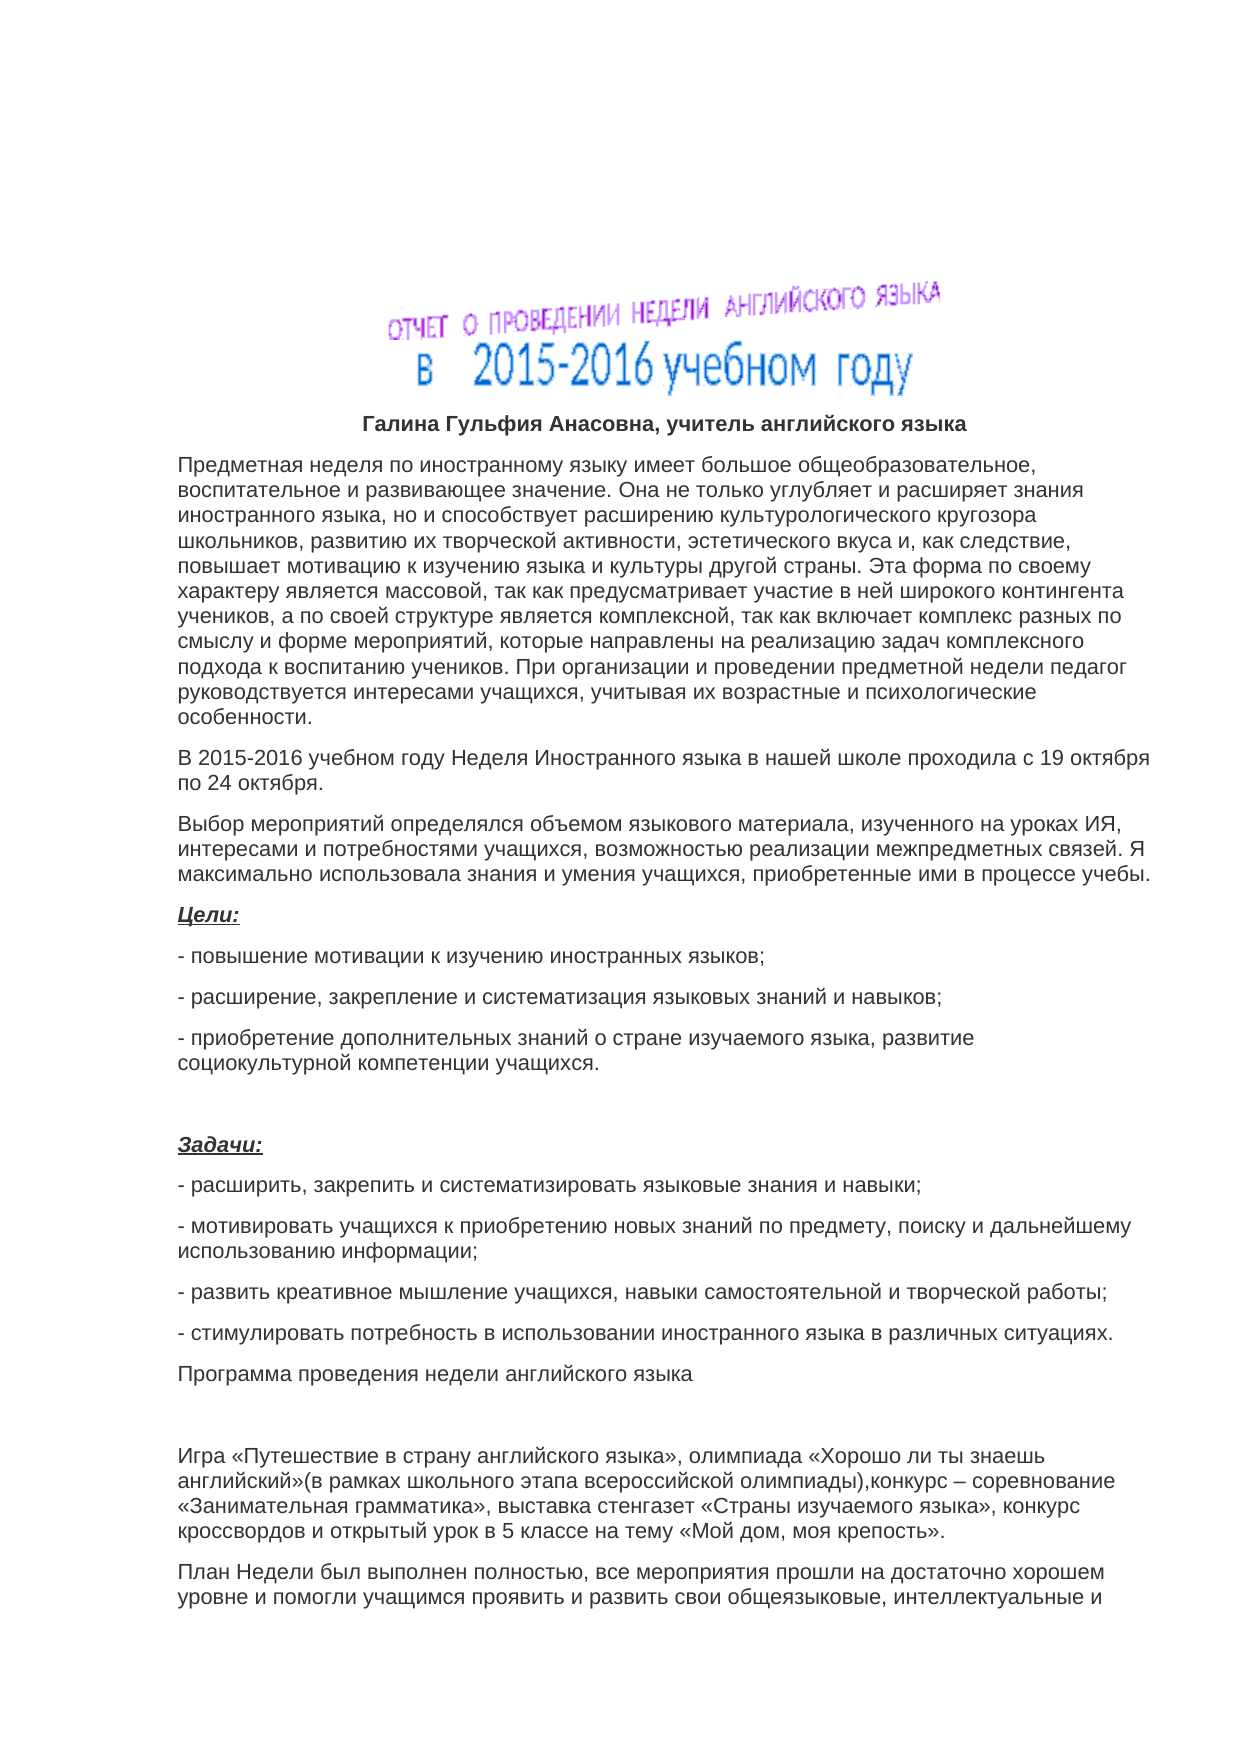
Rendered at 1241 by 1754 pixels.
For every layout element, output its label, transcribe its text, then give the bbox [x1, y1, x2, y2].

picture [388, 281, 941, 396]
text В 2015-2016 учебном году Неделя Иностранного языка в нашей школе проходила с 19 октября по 24 октября. [177, 745, 1152, 795]
text - расширение, закрепление и систематизация языковых знаний и навыков; [177, 984, 1152, 1009]
text Программа проведения недели английского языка [177, 1361, 1152, 1386]
text Предметная неделя по иностранному языку имеет большое общеобразовательное, воспитательное и развивающее значение. Она не только углубляет и расширяет знания иностранного языка, но и способствует расширению культурологического кругозора школьников, развитию их творческой активности, эстетического вкуса и, как следствие, повышает мотивацию к изучению языка и культуры другой страны. Эта форма по своему характеру является массовой, так как предусматривает участие в ней широкого контингента учеников, а по своей структуре является комплексной, так как включает комплекс разных по смыслу и форме мероприятий, которые направлены на реализацию задач комплексного подхода к воспитанию учеников. При организации и проведении предметной недели педагог руководствуется интересами учащихся, учитывая их возрастные и психологические особенности. [177, 452, 1152, 729]
text - стимулировать потребность в использовании иностранного языка в различных ситуациях. [177, 1320, 1152, 1345]
text - повышение мотивации к изучению иностранных языков; [177, 943, 1152, 968]
text - мотивировать учащихся к приобретению новых знаний по предмету, поиску и дальнейшему использованию информации; [177, 1213, 1152, 1264]
text Задачи: [177, 1132, 1152, 1157]
text - развить креативное мышление учащихся, навыки самостоятельной и творческой работы; [177, 1279, 1152, 1304]
text Галина Гульфия Анасовна, учитель английского языка [177, 411, 1152, 436]
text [177, 1559, 1152, 1609]
text Игра «Путешествие в страну английского языка», олимпиада «Хорошо ли ты знаешь английский»(в рамках школьного этапа всероссийской олимпиады),конкурс – соревнование «Занимательная грамматика», выставка стенгазет «Страны изучаемого языка», конкурс кроссвордов и открытый урок в 5 классе на тему «Мой дом, моя крепость». [177, 1443, 1152, 1543]
text Выбор мероприятий определялся объемом языкового материала, изученного на уроках ИЯ, интересами и потребностями учащихся, возможностью реализации межпредметных связей. Я максимально использовала знания и умения учащихся, приобретенные ими в процессе учебы. [177, 811, 1152, 887]
text - расширить, закрепить и систематизировать языковые знания и навыки; [177, 1172, 1152, 1198]
text - приобретение дополнительных знаний о стране изучаемого языка, развитие социокультурной компетенции учащихся. [177, 1025, 1152, 1075]
text Цели: [177, 902, 1152, 927]
